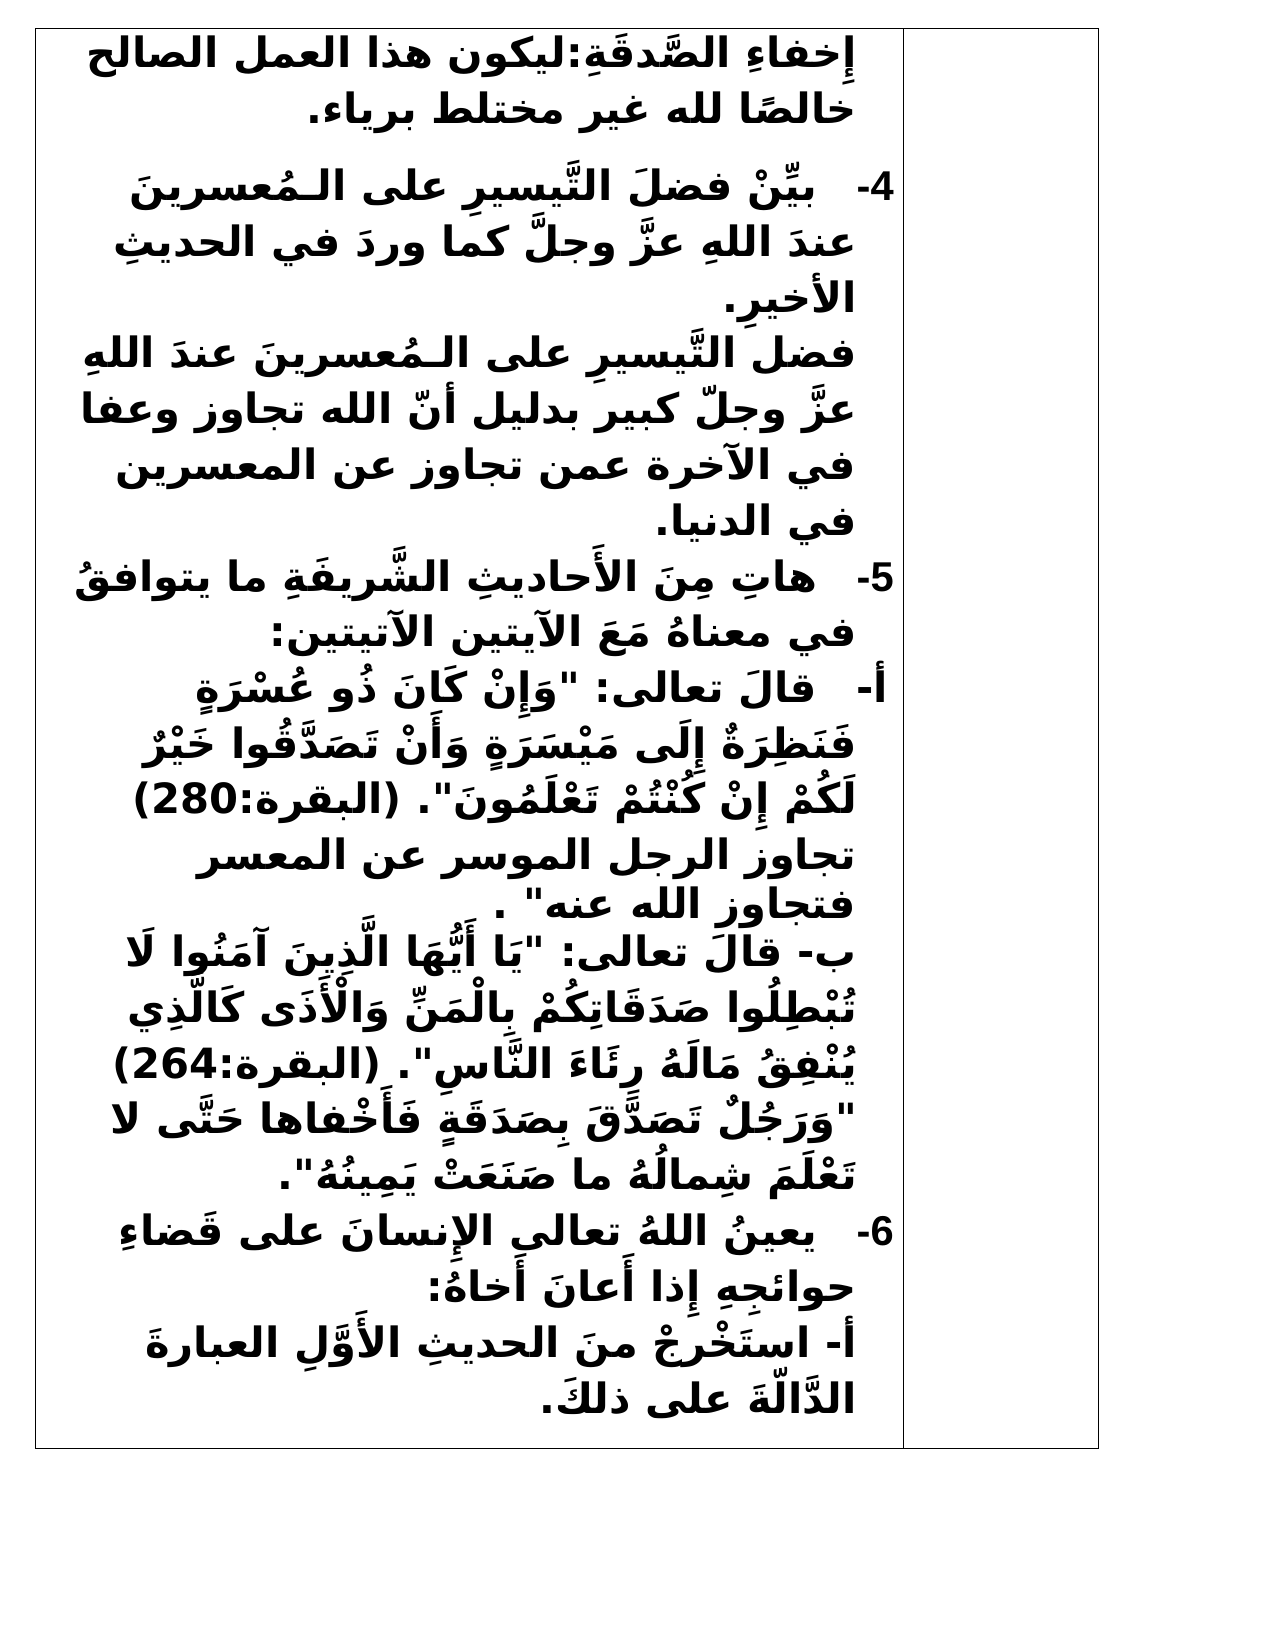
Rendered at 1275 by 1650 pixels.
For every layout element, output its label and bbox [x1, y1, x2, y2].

table_cell [36, 29, 903, 1448]
table_cell [904, 29, 1098, 1448]
